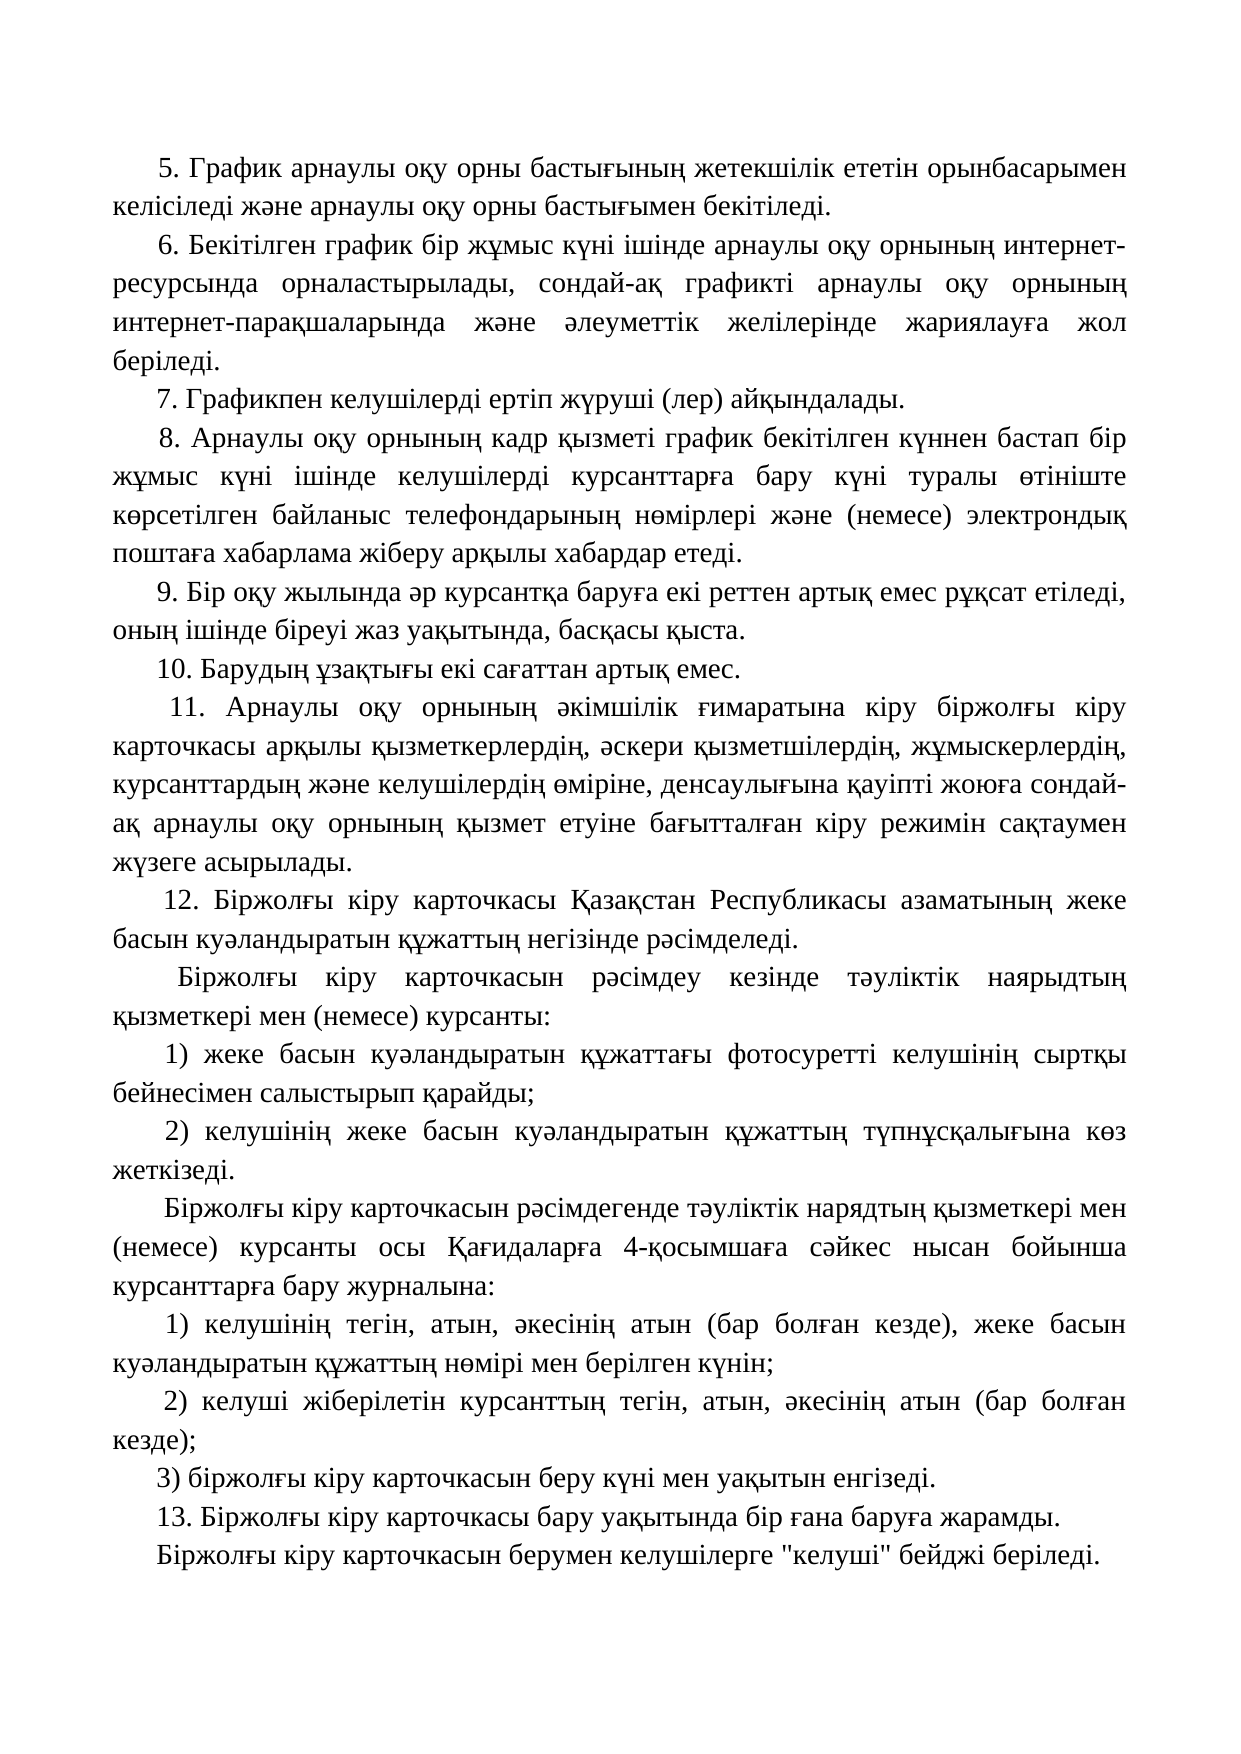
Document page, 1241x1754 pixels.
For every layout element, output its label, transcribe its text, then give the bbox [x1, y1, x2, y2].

text 2) келуші жіберілетін курсанттың тегін, атын, әкесінің атын (бар болған кезде); [112, 1383, 1128, 1455]
text 13. Біржолғы кіру карточкасы бару уақытында бір ғана баруға жарамды. [112, 1499, 1128, 1532]
text 5. График арнаулы оқу орны бастығының жетекшілік ететін орынбасарымен келісіледі және арнаулы оқу орны бастығымен бекітіледі. [112, 150, 1128, 222]
text Біржолғы кіру карточкасын рәсімдегенде тәуліктік нарядтың қызметкері мен (немесе) курсанты осы Қағидаларға 4-қосымшаға сәйкес нысан бойынша курсанттарға бару журналына: [112, 1191, 1128, 1301]
text 8. Арнаулы оқу орнының кадр қызметі график бекітілген күннен бастап бір жұмыс күні ішінде келушілерді курсанттарға бару күні туралы өтініште көрсетілген байланыс телефондарының нөмірлері және (немесе) электрондық поштаға хабарлама жіберу арқылы хабардар етеді. [112, 420, 1128, 569]
text 1) жеке басын куәландыратын құжаттағы фотосуретті келушінің сыртқы бейнесімен салыстырып қарайды; [112, 1036, 1128, 1108]
text 9. Бір оқу жылында әр курсантқа баруға екі реттен артық емес рұқсат етіледі, оның ішінде біреуі жаз уақытында, басқасы қыста. [112, 574, 1128, 646]
text 7. Графикпен келушілерді ертіп жүруші (лер) айқындалады. [112, 381, 1128, 415]
text 6. Бекітілген график бір жұмыс күні ішінде арнаулы оқу орнының интернет-ресурсында орналастырылады, сондай-ақ графикті арнаулы оқу орнының интернет-парақшаларында және әлеуметтік желілерінде жариялауға жол беріледі. [112, 227, 1128, 376]
text 12. Біржолғы кіру карточкасы Қазақстан Республикасы азаматының жеке басын куәландыратын құжаттың негізінде рәсімделеді. [112, 882, 1128, 954]
text Біржолғы кіру карточкасын рәсімдеу кезінде тәуліктік наярыдтың қызметкері мен (немесе) курсанты: [112, 959, 1128, 1031]
text 1) келушінің тегін, атын, әкесінің атын (бар болған кезде), жеке басын куәландыратын құжаттың нөмірі мен берілген күнін; [112, 1306, 1128, 1378]
text 3) біржолғы кіру карточкасын беру күні мен уақытын енгізеді. [112, 1460, 1128, 1494]
text 11. Арнаулы оқу орнының әкімшілік ғимаратына кіру біржолғы кіру карточкасы арқылы қызметкерлердің, әскери қызметшілердің, жұмыскерлердің, курсанттардың және келушілердің өміріне, денсаулығына қауіпті жоюға сондай-ақ арнаулы оқу орнының қызмет етуіне бағытталған кіру режимін сақтаумен жүзеге асырылады. [112, 689, 1128, 877]
text 10. Барудың ұзақтығы екі сағаттан артық емес. [112, 651, 1128, 684]
text 2) келушінің жеке басын куәландыратын құжаттың түпнұсқалығына көз жеткізеді. [112, 1113, 1128, 1186]
text Біржолғы кіру карточкасын берумен келушілерге "келуші" бейджі беріледі. [112, 1537, 1128, 1571]
